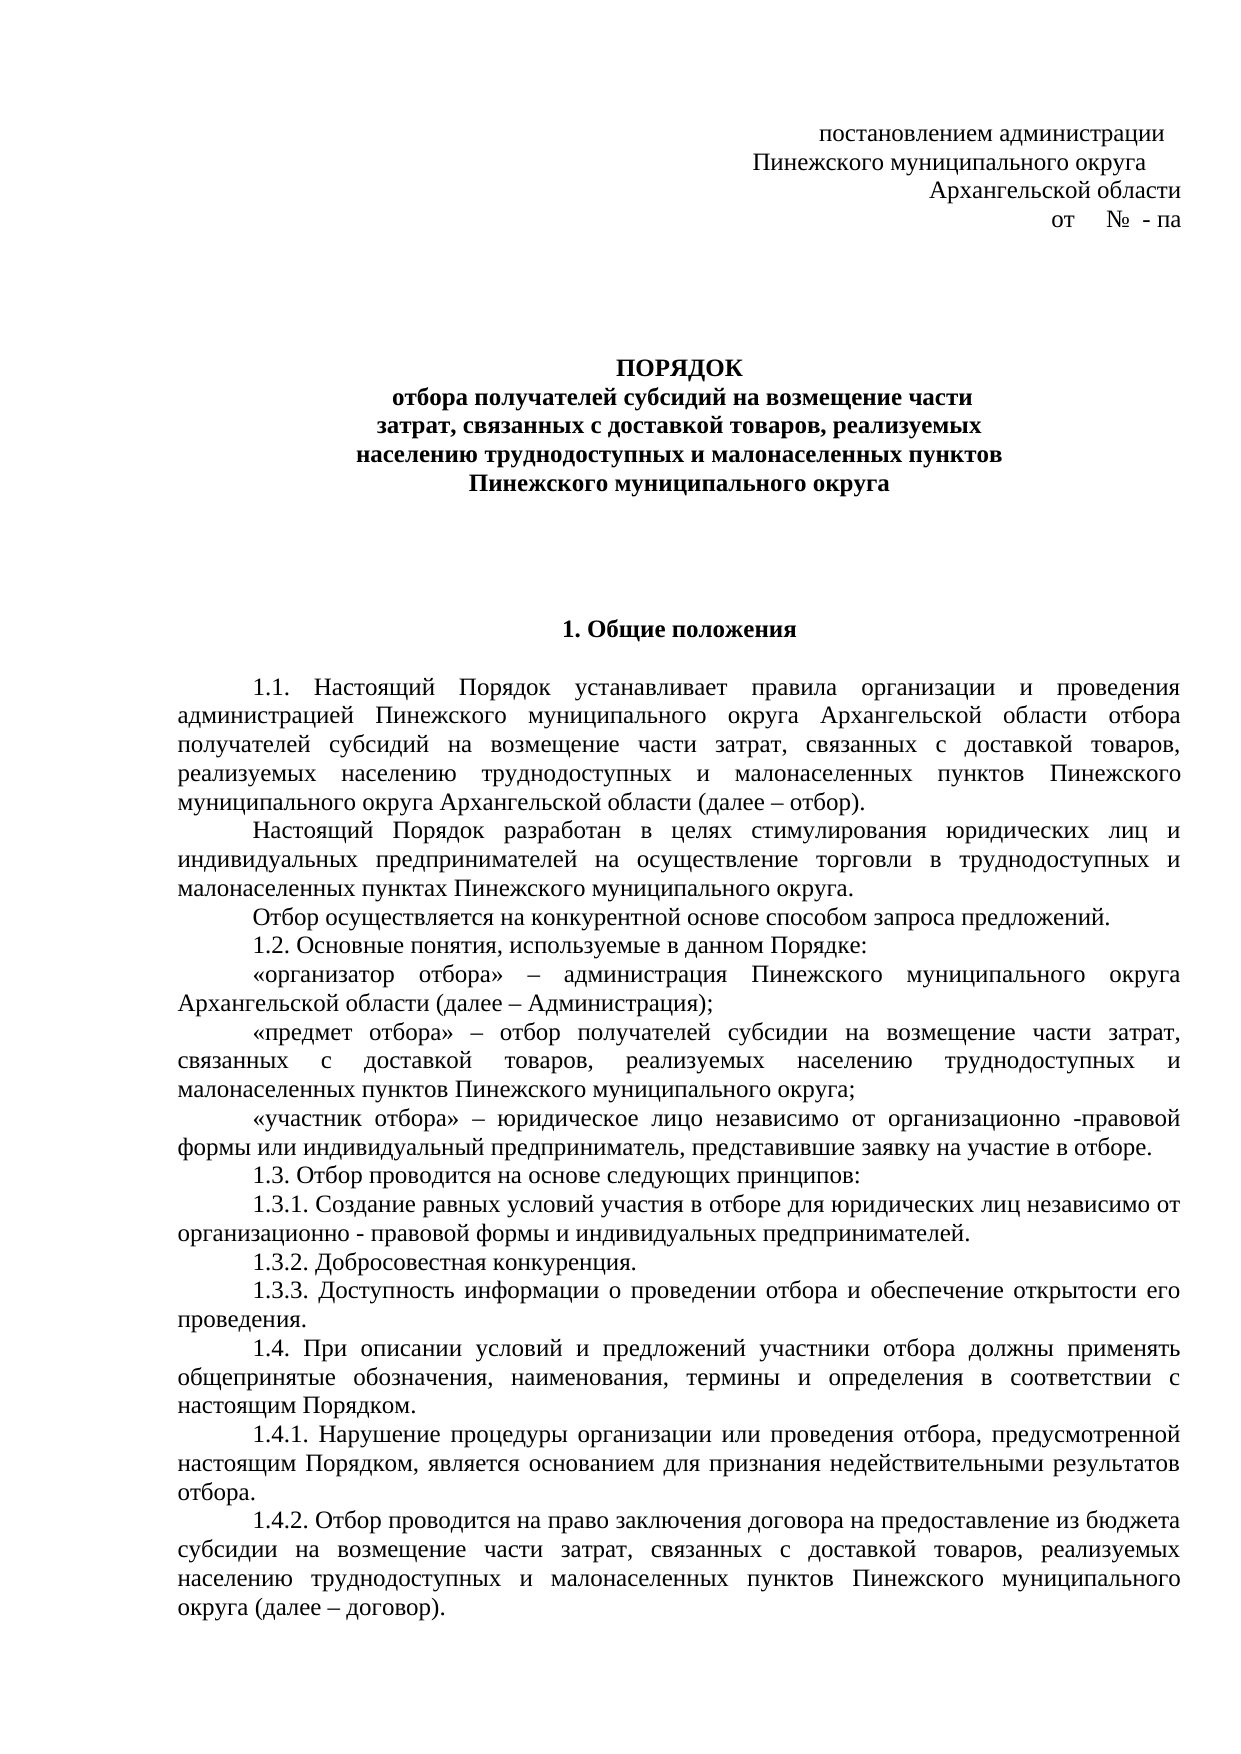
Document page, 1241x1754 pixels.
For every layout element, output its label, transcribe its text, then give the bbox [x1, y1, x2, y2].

text 1.3. Отбор проводится на основе следующих принципов: [177, 1160, 1181, 1189]
text «предмет отбора» – отбор получателей субсидии на возмещение части затрат, связанных с доставкой товаров, реализуемых населению труднодоступных и малонаселенных пунктов Пинежского муниципального округа; [177, 1017, 1181, 1103]
text 1.4.2. Отбор проводится на право заключения договора на предоставление из бюджета субсидии на возмещение части затрат, связанных с доставкой товаров, реализуемых населению труднодоступных и малонаселенных пунктов Пинежского муниципального округа (далее – договор). [177, 1505, 1181, 1620]
text 1.2. Основные понятия, используемые в данном Порядке: [177, 930, 1181, 959]
text от № - па [177, 204, 1181, 233]
text 1.1. Настоящий Порядок устанавливает правила организации и проведения администрацией Пинежского муниципального округа Архангельской области отбора получателей субсидий на возмещение части затрат, связанных с доставкой товаров, реализуемых населению труднодоступных и малонаселенных пунктов Пинежского муниципального округа Архангельской области (далее – отбор). [177, 672, 1181, 815]
text ПОРЯДОК [177, 353, 1181, 382]
text отбора получателей субсидий на возмещение части [177, 382, 1181, 410]
text затрат, связанных с доставкой товаров, реализуемых [177, 410, 1181, 439]
text «организатор отбора» – администрация Пинежского муниципального округа Архангельской области (далее – Администрация); [177, 959, 1181, 1017]
text Настоящий Порядок разработан в целях стимулирования юридических лиц и индивидуальных предпринимателей на осуществление торговли в труднодоступных и малонаселенных пунктах Пинежского муниципального округа. [177, 815, 1181, 902]
text Пинежского муниципального округа [177, 468, 1181, 497]
text Отбор осуществляется на конкурентной основе способом запроса предложений. [177, 902, 1181, 930]
text 1.4.1. Нарушение процедуры организации или проведения отбора, предусмотренной настоящим Порядком, является основанием для признания недействительными результатов отбора. [177, 1419, 1181, 1505]
text населению труднодоступных и малонаселенных пунктов [177, 439, 1181, 468]
text 1.3.3. Доступность информации о проведении отбора и обеспечение открытости его проведения. [177, 1275, 1181, 1333]
text 1. Общие положения [177, 614, 1181, 643]
text Пинежского муниципального округа [177, 147, 1181, 176]
text 1.3.1. Создание равных условий участия в отборе для юридических лиц независимо от организационно - правовой формы и индивидуальных предпринимателей. [177, 1189, 1181, 1247]
text 1.4. При описании условий и предложений участники отбора должны применять общепринятые обозначения, наименования, термины и определения в соответствии с настоящим Порядком. [177, 1333, 1181, 1419]
text Архангельской области [177, 176, 1181, 204]
text «участник отбора» – юридическое лицо независимо от организационно -правовой формы или индивидуальный предприниматель, представившие заявку на участие в отборе. [177, 1103, 1181, 1160]
text 1.3.2. Добросовестная конкуренция. [177, 1247, 1181, 1275]
text постановлением администрации [177, 118, 1181, 147]
